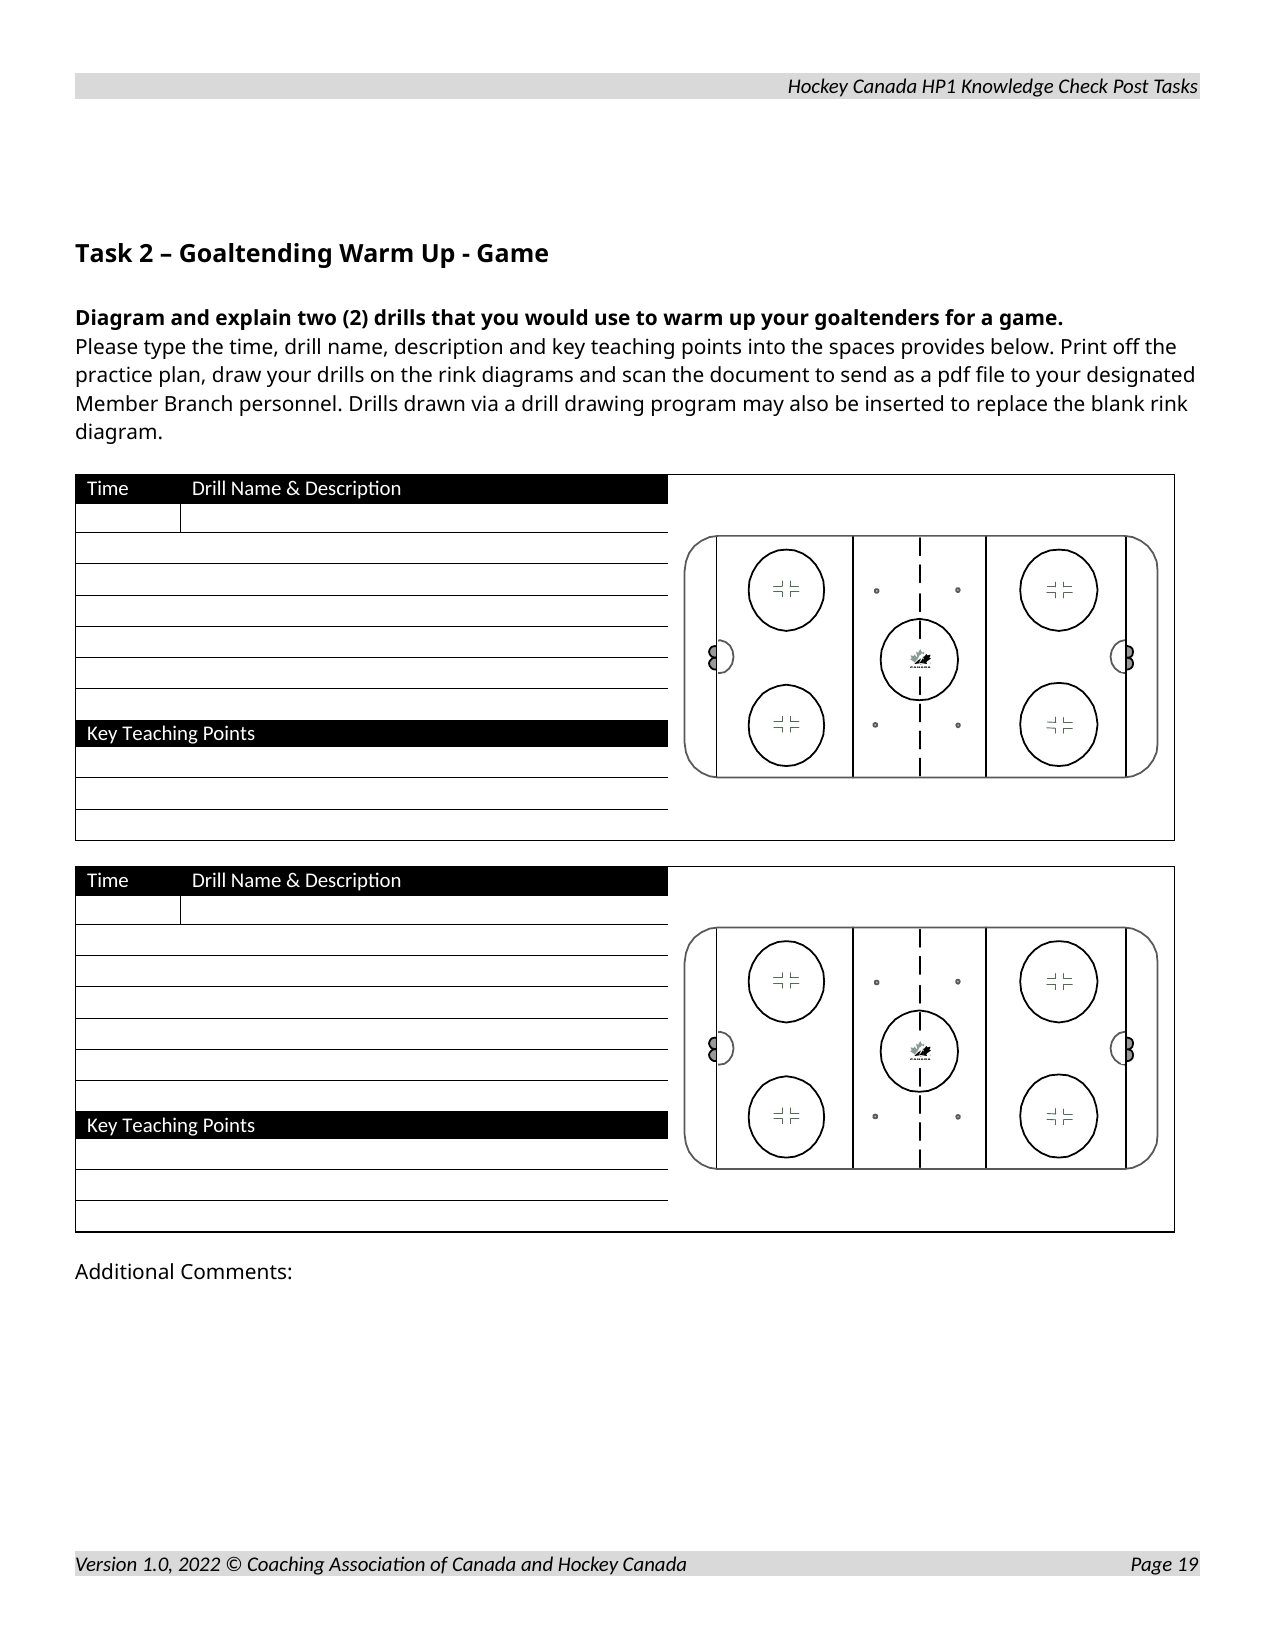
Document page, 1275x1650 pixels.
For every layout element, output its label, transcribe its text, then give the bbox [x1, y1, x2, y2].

table_cell [76, 1201, 668, 1231]
table_cell [76, 564, 668, 594]
table_cell [76, 689, 668, 719]
table_header [668, 867, 1174, 1231]
table_header Drill Name & Description [181, 475, 668, 503]
table_cell [76, 896, 180, 924]
table_header [668, 475, 1174, 840]
text Additional Comments: [75, 1257, 1200, 1286]
table_cell [76, 810, 668, 840]
table_cell [76, 987, 668, 1017]
table_header Drill Name & Description [181, 867, 668, 895]
table_header Time [76, 475, 180, 503]
table_cell [181, 504, 668, 532]
table_cell [76, 1050, 668, 1080]
table_header Time [76, 867, 180, 895]
table_cell [76, 627, 668, 657]
table_cell Key Teaching Points [76, 721, 668, 746]
table_cell [76, 658, 668, 688]
table_cell [76, 1081, 668, 1111]
text Task 2 – Goaltending Warm Up - Game [75, 235, 1200, 269]
table_cell [76, 956, 668, 986]
table_cell [76, 1019, 668, 1049]
table_cell [76, 1139, 668, 1169]
table_cell [76, 1170, 668, 1200]
table_cell [76, 504, 180, 532]
table_cell [181, 896, 668, 924]
table_cell [76, 533, 668, 563]
table_cell [76, 596, 668, 626]
table_cell [76, 778, 668, 808]
table_cell [76, 925, 668, 955]
table_cell [76, 747, 668, 777]
text Please type the time, drill name, description and key teaching points into the spaces provides below. Print off the practice plan, draw your drills on the rink diagrams and scan the document to send as a pdf file to your designated Member Branch personnel. Drills drawn via a drill drawing program may also be inserted to replace the blank rink diagram. [75, 332, 1200, 446]
table_cell Key Teaching Points [76, 1112, 668, 1138]
text Diagram and explain two (2) drills that you would use to warm up your goaltenders for a game. [75, 303, 1200, 332]
